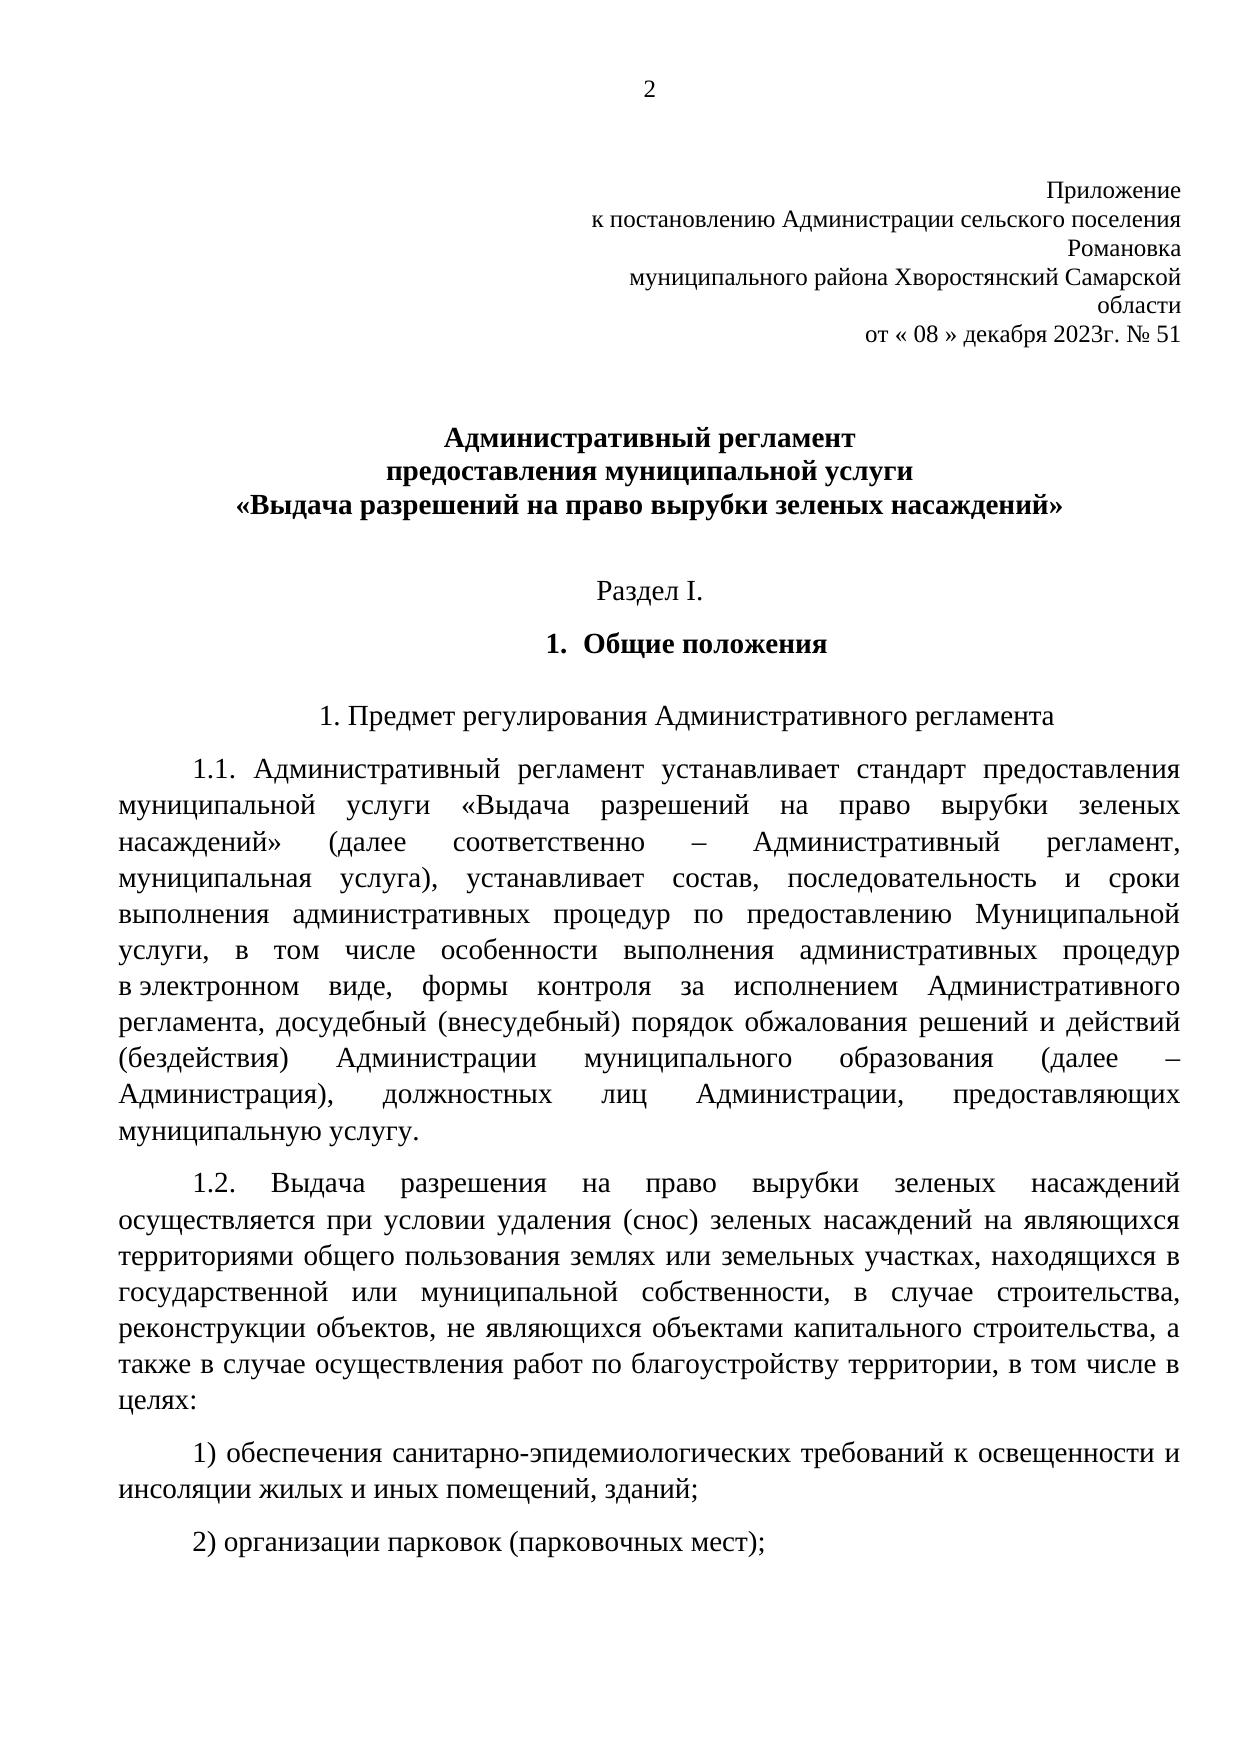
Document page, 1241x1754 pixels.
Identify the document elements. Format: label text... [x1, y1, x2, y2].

text 1.1. Административный регламент устанавливает стандарт предоставления муниципальной услуги «Выдача разрешений на право вырубки зеленых насаждений» (далее соответственно – Административный регламент, муниципальная услуга), устанавливает состав, последовательность и сроки выполнения административных процедур по предоставлению Муниципальной услуги, в том числе особенности выполнения административных процедур в электронном виде, формы контроля за исполнением Административного регламента, досудебный (внесудебный) порядок обжалования решений и действий (бездействия) Администрации муниципального образования (далее – Администрация), должностных лиц Администрации, предоставляющих муниципальную услугу. [118, 751, 1181, 1146]
text Раздел I. [118, 573, 1181, 607]
text 1.2. Выдача разрешения на право вырубки зеленых насаждений осуществляется при условии удаления (снос) зеленых насаждений на являющихся территориями общего пользования землях или земельных участках, находящихся в государственной или муниципальной собственности, в случае строительства, реконструкции объектов, не являющихся объектами капитального строительства, а также в случае осуществления работ по благоустройству территории, в том числе в целях: [118, 1166, 1181, 1416]
text предоставления муниципальной услуги [118, 453, 1181, 487]
text от « 08 » декабря 2023г. № 51 [591, 319, 1181, 348]
text 1. Предмет регулирования Административного регламента [118, 698, 1181, 732]
text «Выдача разрешений на право вырубки зеленых насаждений» [118, 487, 1181, 521]
text к постановлению Администрации сельского поселения Романовка [591, 204, 1181, 262]
text Административный регламент [118, 420, 1181, 453]
text Приложение [591, 176, 1181, 204]
list Общие положения [192, 626, 1181, 660]
text муниципального района Хворостянский Самарской области [591, 262, 1181, 319]
text 1) обеспечения санитарно-эпидемиологических требований к освещенности и инсоляции жилых и иных помещений, зданий; [118, 1435, 1181, 1505]
text 2) организации парковок (парковочных мест); [118, 1524, 1181, 1558]
